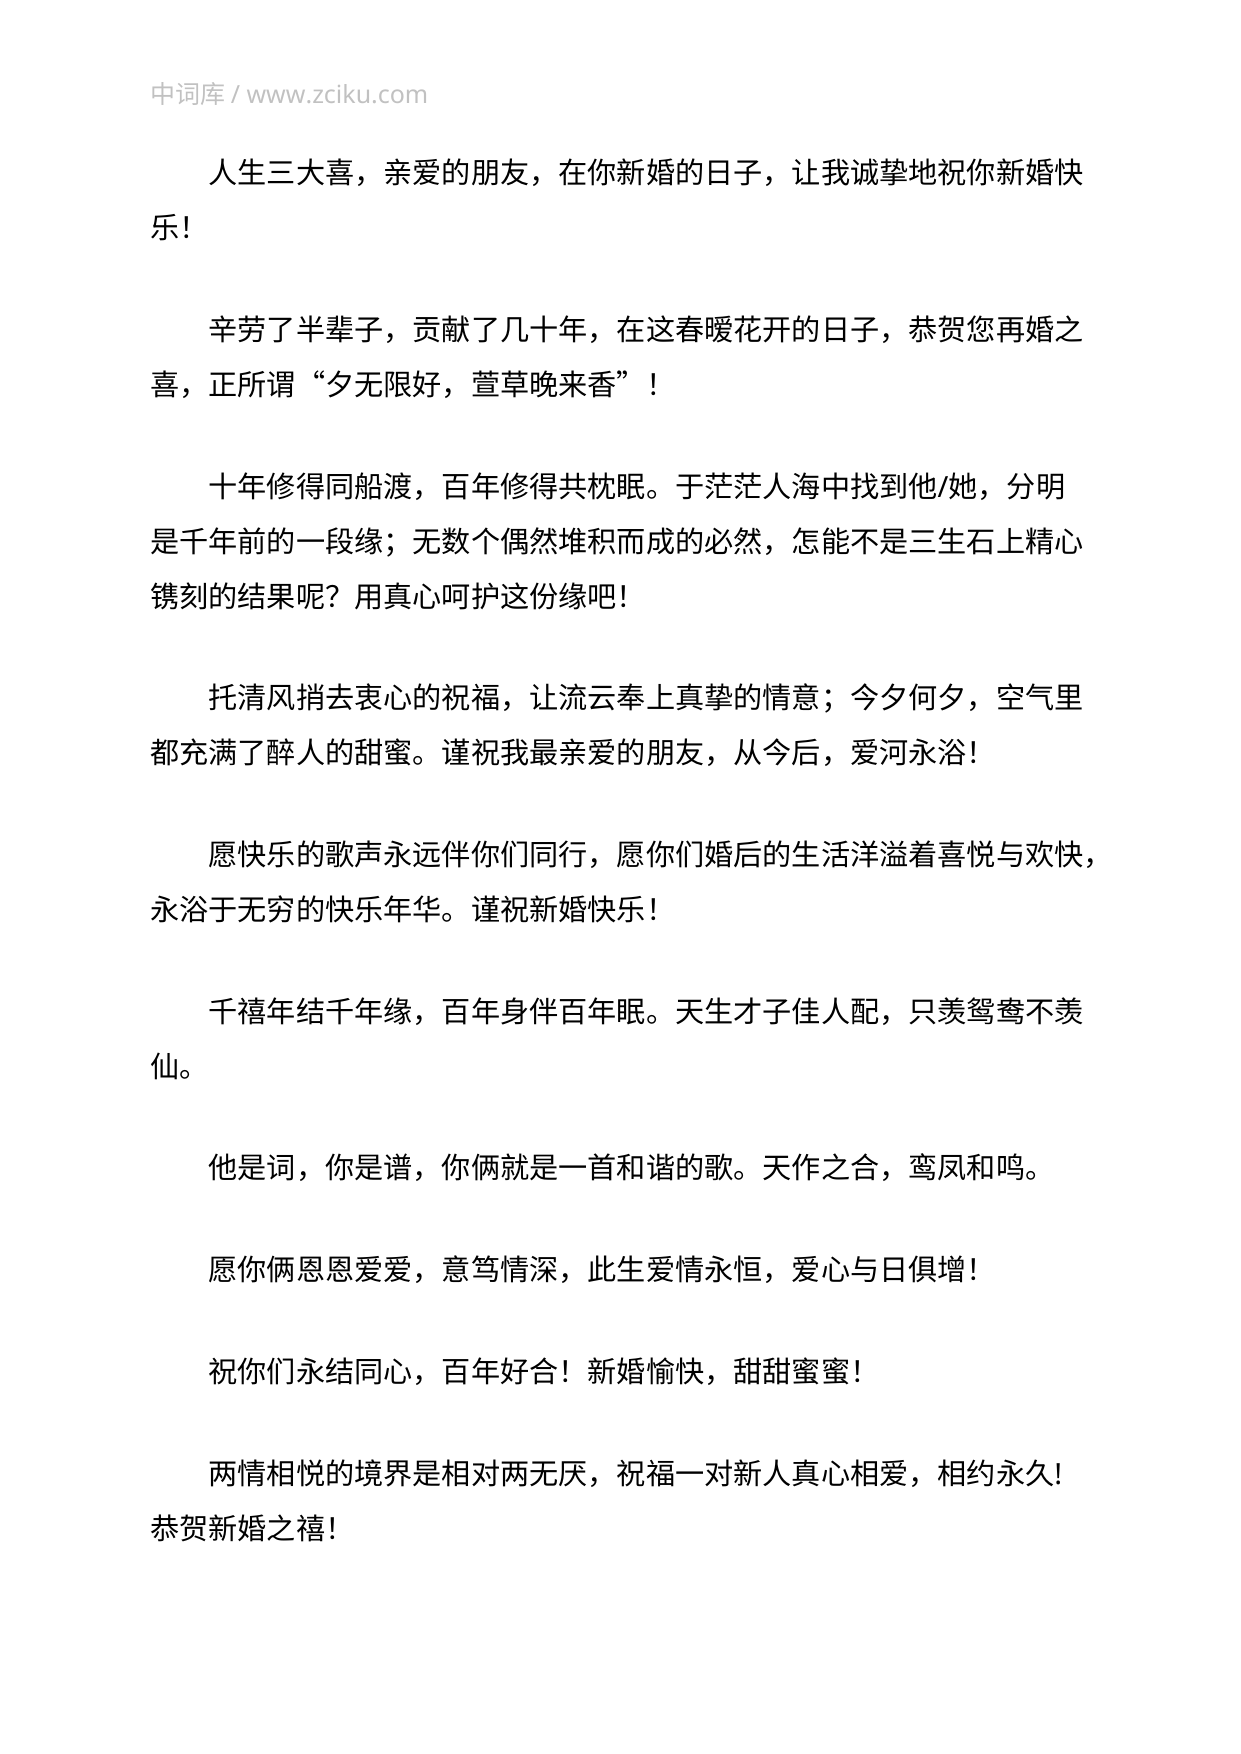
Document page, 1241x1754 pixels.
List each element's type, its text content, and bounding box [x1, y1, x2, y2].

text 十年修得同船渡，百年修得共枕眠。于茫茫人海中找到他/她，分明是千年前的一段缘；无数个偶然堆积而成的必然，怎能不是三生石上精心镌刻的结果呢？用真心呵护这份缘吧！ [150, 463, 1090, 616]
text 托清风捎去衷心的祝福，让流云奉上真挚的情意；今夕何夕，空气里都充满了醉人的甜蜜。谨祝我最亲爱的朋友，从今后，爱河永浴！ [150, 675, 1090, 772]
text 两情相悦的境界是相对两无厌，祝福一对新人真心相爱，相约永久!恭贺新婚之禧！ [150, 1450, 1090, 1548]
text 愿快乐的歌声永远伴你们同行，愿你们婚后的生活洋溢着喜悦与欢快，永浴于无穷的快乐年华。谨祝新婚快乐！ [150, 832, 1090, 929]
text 祝你们永结同心，百年好合！新婚愉快，甜甜蜜蜜！ [150, 1348, 1090, 1391]
text 他是词，你是谱，你俩就是一首和谐的歌。天作之合，鸾凤和鸣。 [150, 1145, 1090, 1187]
text 千禧年结千年缘，百年身伴百年眠。天生才子佳人配，只羡鸳鸯不羡仙。 [150, 988, 1090, 1086]
text 辛劳了半辈子，贡献了几十年，在这春暧花开的日子，恭贺您再婚之喜，正所谓“夕无限好，萱草晚来香”！ [150, 307, 1090, 404]
text 人生三大喜，亲爱的朋友，在你新婚的日子，让我诚挚地祝你新婚快乐！ [150, 150, 1090, 247]
text 愿你俩恩恩爱爱，意笃情深，此生爱情永恒，爱心与日俱增！ [150, 1247, 1090, 1289]
